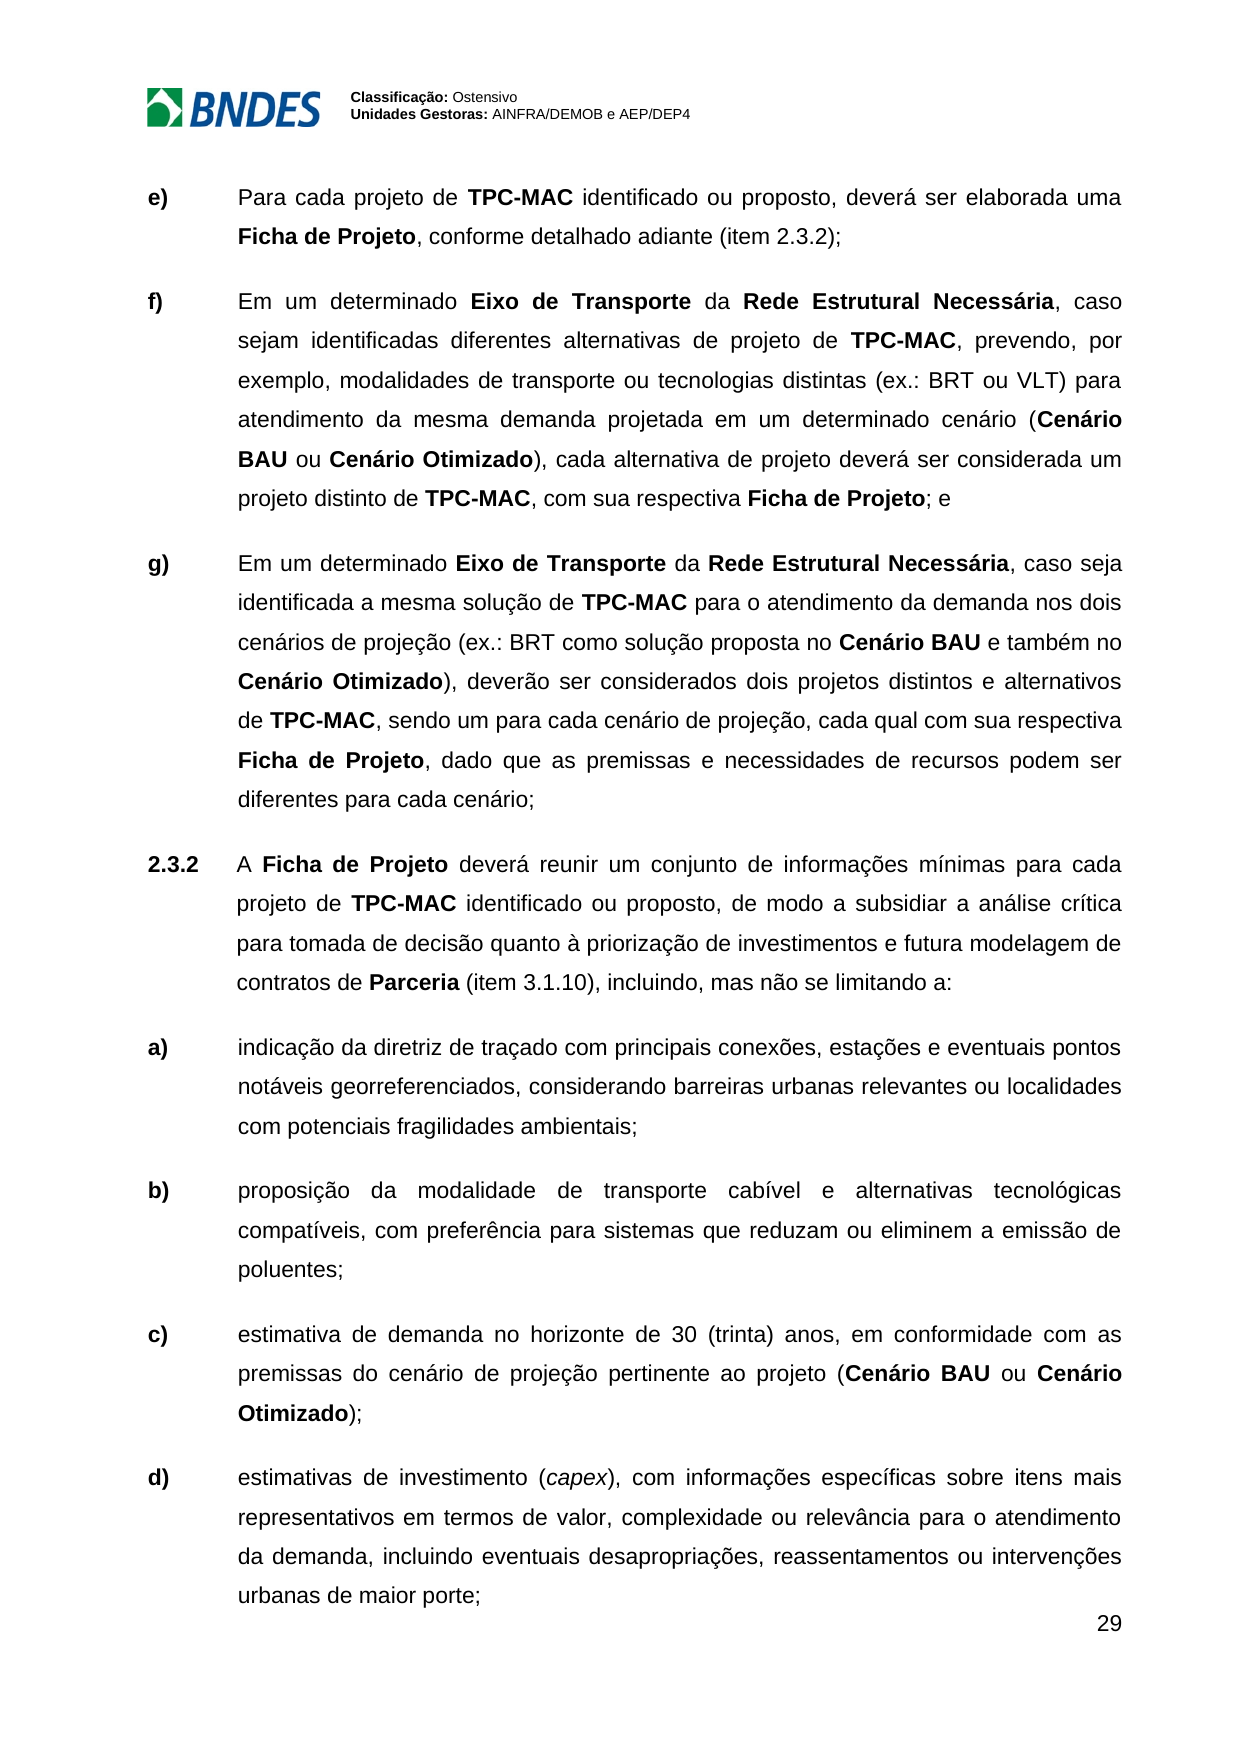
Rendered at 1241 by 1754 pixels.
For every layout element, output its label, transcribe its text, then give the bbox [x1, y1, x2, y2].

list proposição da modalidade de transporte cabível e alternativas tecnológicas compatíveis, com preferência para sistemas que reduzam ou eliminem a emissão de poluentes; [148, 1177, 1122, 1282]
list estimativas de investimento (capex), com informações específicas sobre itens mais representativos em termos de valor, complexidade ou relevância para o atendimento da demanda, incluindo eventuais desapropriações, reassentamentos ou intervenções urbanas de maior porte; [148, 1464, 1122, 1609]
list Em um determinado Eixo de Transporte da Rede Estrutural Necessária, caso seja identificada a mesma solução de TPC-MAC para o atendimento da demanda nos dois cenários de projeção (ex.: BRT como solução proposta no Cenário BAU e também no Cenário Otimizado), deverão ser considerados dois projetos distintos e alternativos de TPC-MAC, sendo um para cada cenário de projeção, cada qual com sua respectiva Ficha de Projeto, dado que as premissas e necessidades de recursos podem ser diferentes para cada cenário; [148, 549, 1122, 813]
list indicação da diretriz de traçado com principais conexões, estações e eventuais pontos notáveis georreferenciados, considerando barreiras urbanas relevantes ou localidades com potenciais fragilidades ambientais; [148, 1034, 1122, 1139]
list Para cada projeto de TPC-MAC identificado ou proposto, deverá ser elaborada uma Ficha de Projeto, conforme detalhado adiante (item 2.3.2); [148, 184, 1122, 249]
list estimativa de demanda no horizonte de 30 (trinta) anos, em conformidade com as premissas do cenário de projeção pertinente ao projeto (Cenário BAU ou Cenário Otimizado); [148, 1321, 1122, 1426]
picture [147, 88, 321, 127]
list Em um determinado Eixo de Transporte da Rede Estrutural Necessária, caso sejam identificadas diferentes alternativas de projeto de TPC-MAC, prevendo, por exemplo, modalidades de transporte ou tecnologias distintas (ex.: BRT ou VLT) para atendimento da mesma demanda projetada em um determinado cenário (Cenário BAU ou Cenário Otimizado), cada alternativa de projeto deverá ser considerada um projeto distinto de TPC-MAC, com sua respectiva Ficha de Projeto; e [148, 288, 1122, 511]
list A Ficha de Projeto deverá reunir um conjunto de informações mínimas para cada projeto de TPC-MAC identificado ou proposto, de modo a subsidiar a análise crítica para tomada de decisão quanto à priorização de investimentos e futura modelagem de contratos de Parceria (item 3.1.10), incluindo, mas não se limitando a: [148, 851, 1122, 996]
